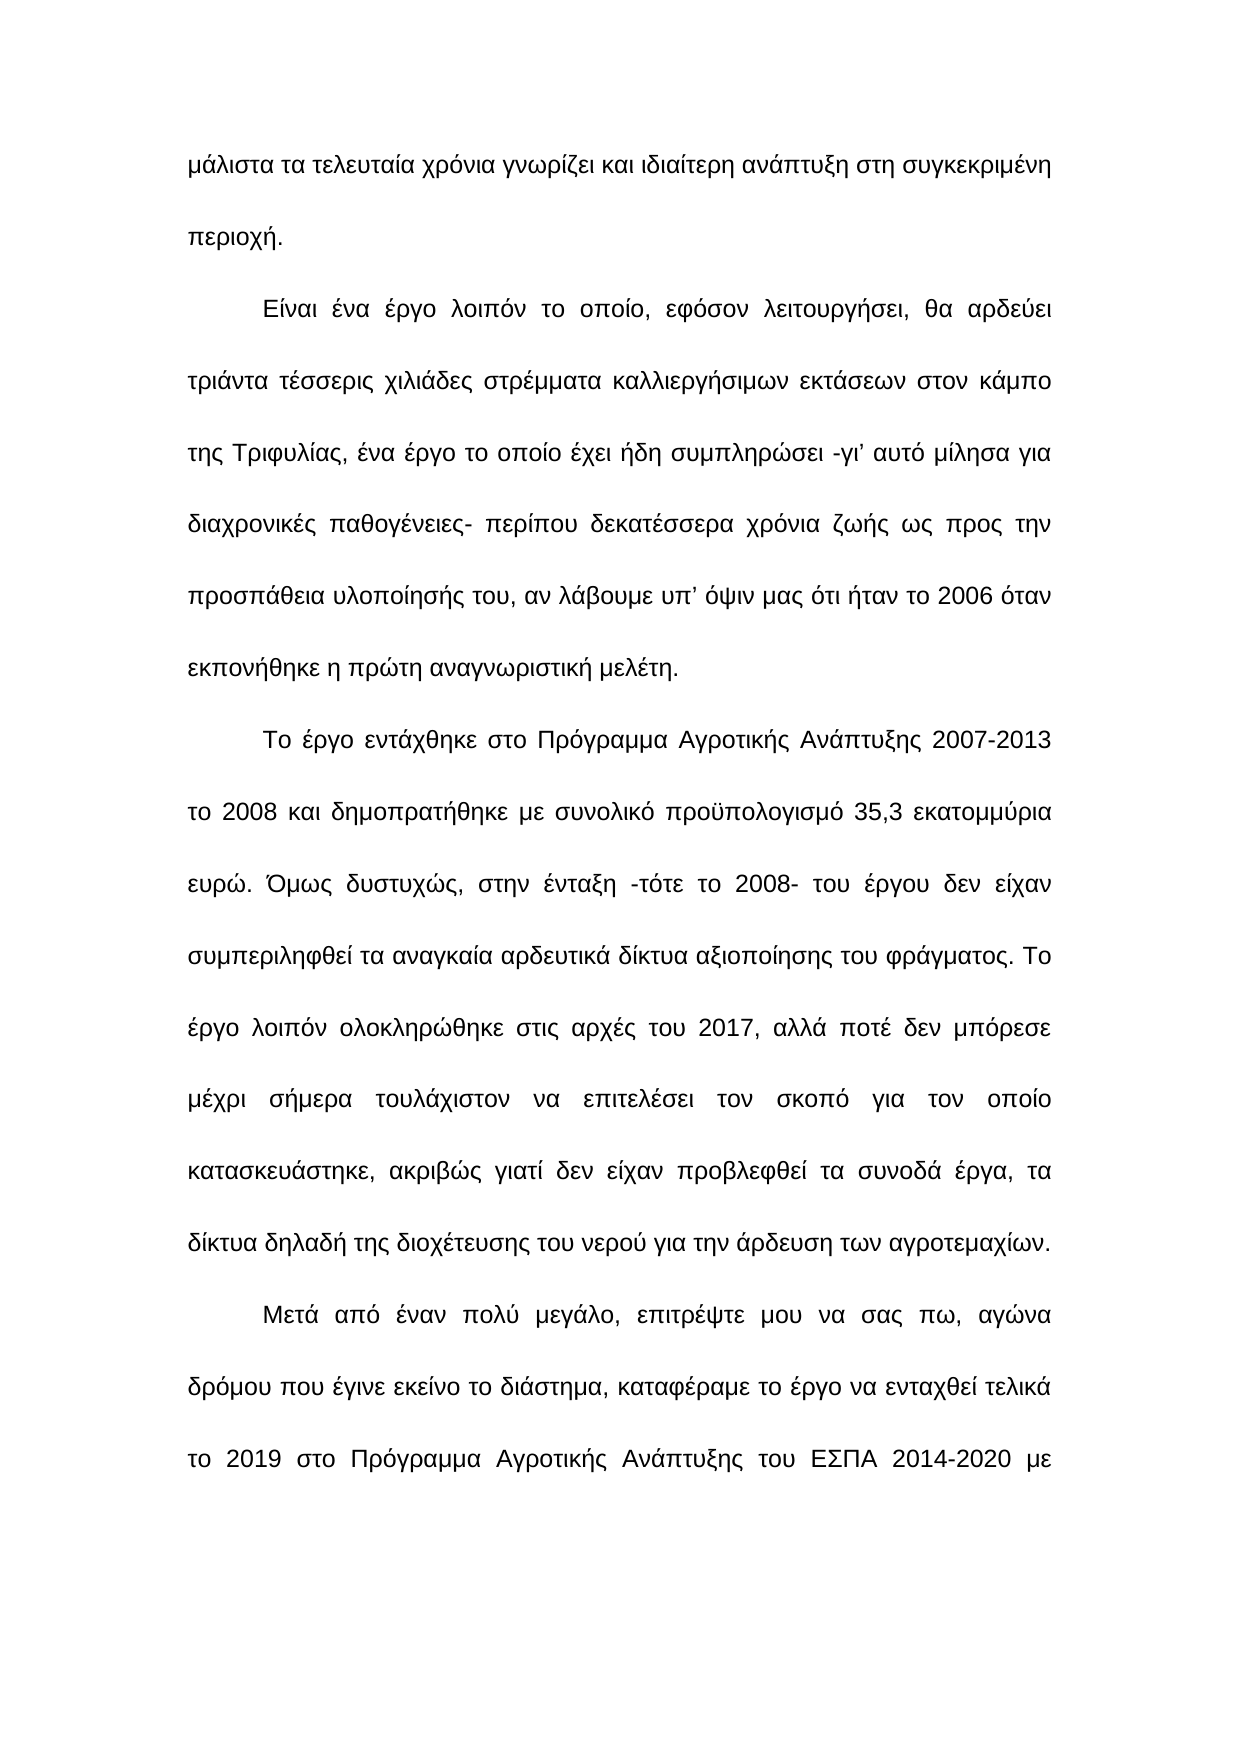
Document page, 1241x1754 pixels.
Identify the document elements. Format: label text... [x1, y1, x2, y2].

text Είναι ένα έργο λοιπόν το οποίο, εφόσον λειτουργήσει, θα αρδεύει τριάντα τέσσερις χιλιάδες στρέμματα καλλιεργήσιμων εκτάσεων στον κάμπο της Τριφυλίας, ένα έργο το οποίο έχει ήδη συμπληρώσει -γι’ αυτό μίλησα για διαχρονικές παθογένειες- περίπου δεκατέσσερα χρόνια ζωής ως προς την προσπάθεια υλοποίησής του, αν λάβουμε υπ’ όψιν μας ότι ήταν το 2006 όταν εκπονήθηκε η πρώτη αναγνωριστική μελέτη. [187, 294, 1053, 682]
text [187, 1300, 1053, 1472]
text Το έργο εντάχθηκε στο Πρόγραμμα Αγροτικής Ανάπτυξης 2007-2013 το 2008 και δημοπρατήθηκε με συνολικό προϋπολογισμό 35,3 εκατομμύρια ευρώ. Όμως δυστυχώς, στην ένταξη -τότε το 2008- του έργου δεν είχαν συμπεριληφθεί τα αναγκαία αρδευτικά δίκτυα αξιοποίησης του φράγματος. Το έργο λοιπόν ολοκληρώθηκε στις αρχές του 2017, αλλά ποτέ δεν μπόρεσε μέχρι σήμερα τουλάχιστον να επιτελέσει τον σκοπό για τον οποίο κατασκευάστηκε, ακριβώς γιατί δεν είχαν προβλεφθεί τα συνοδά έργα, τα δίκτυα δηλαδή της διοχέτευσης του νερού για την άρδευση των αγροτεμαχίων. [187, 725, 1053, 1257]
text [187, 150, 1053, 251]
